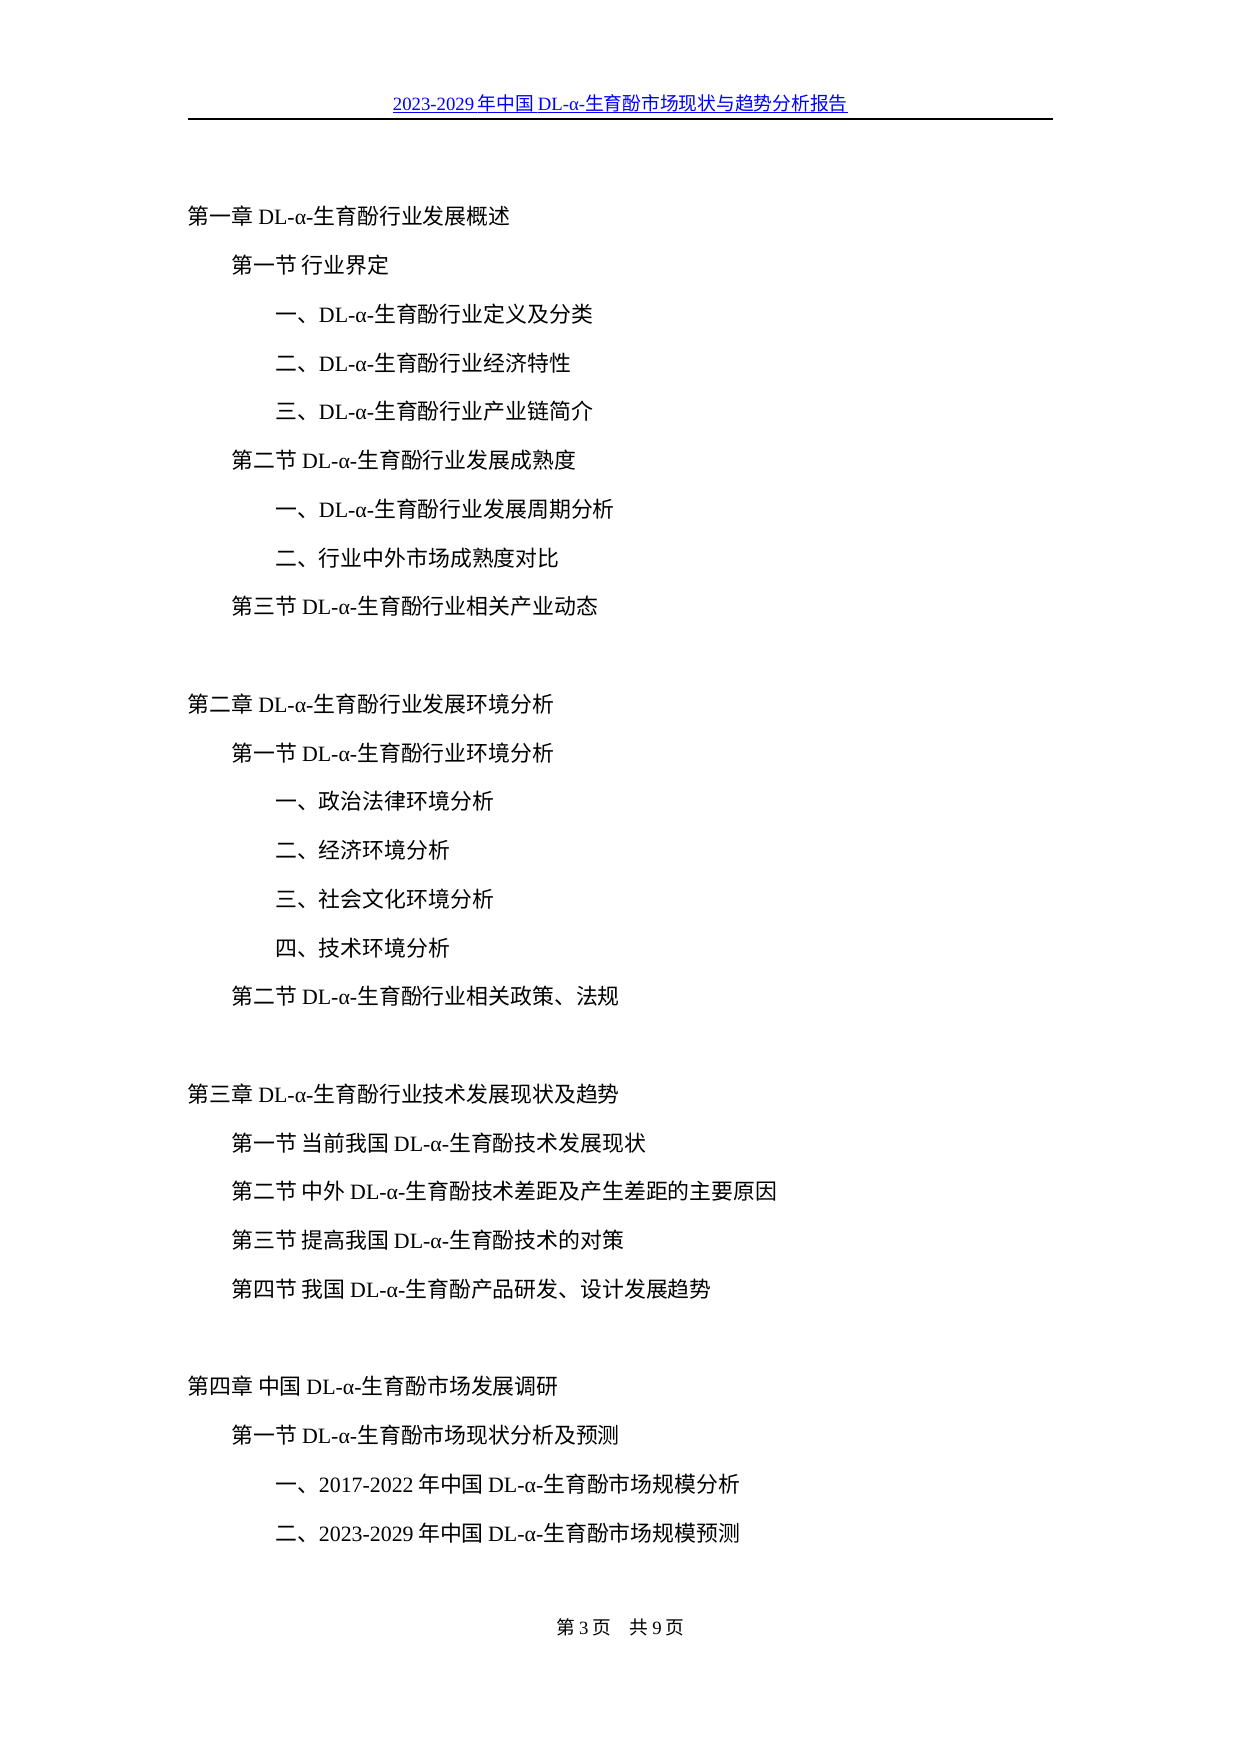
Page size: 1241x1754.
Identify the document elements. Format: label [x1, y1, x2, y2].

text [187, 150, 1053, 1548]
